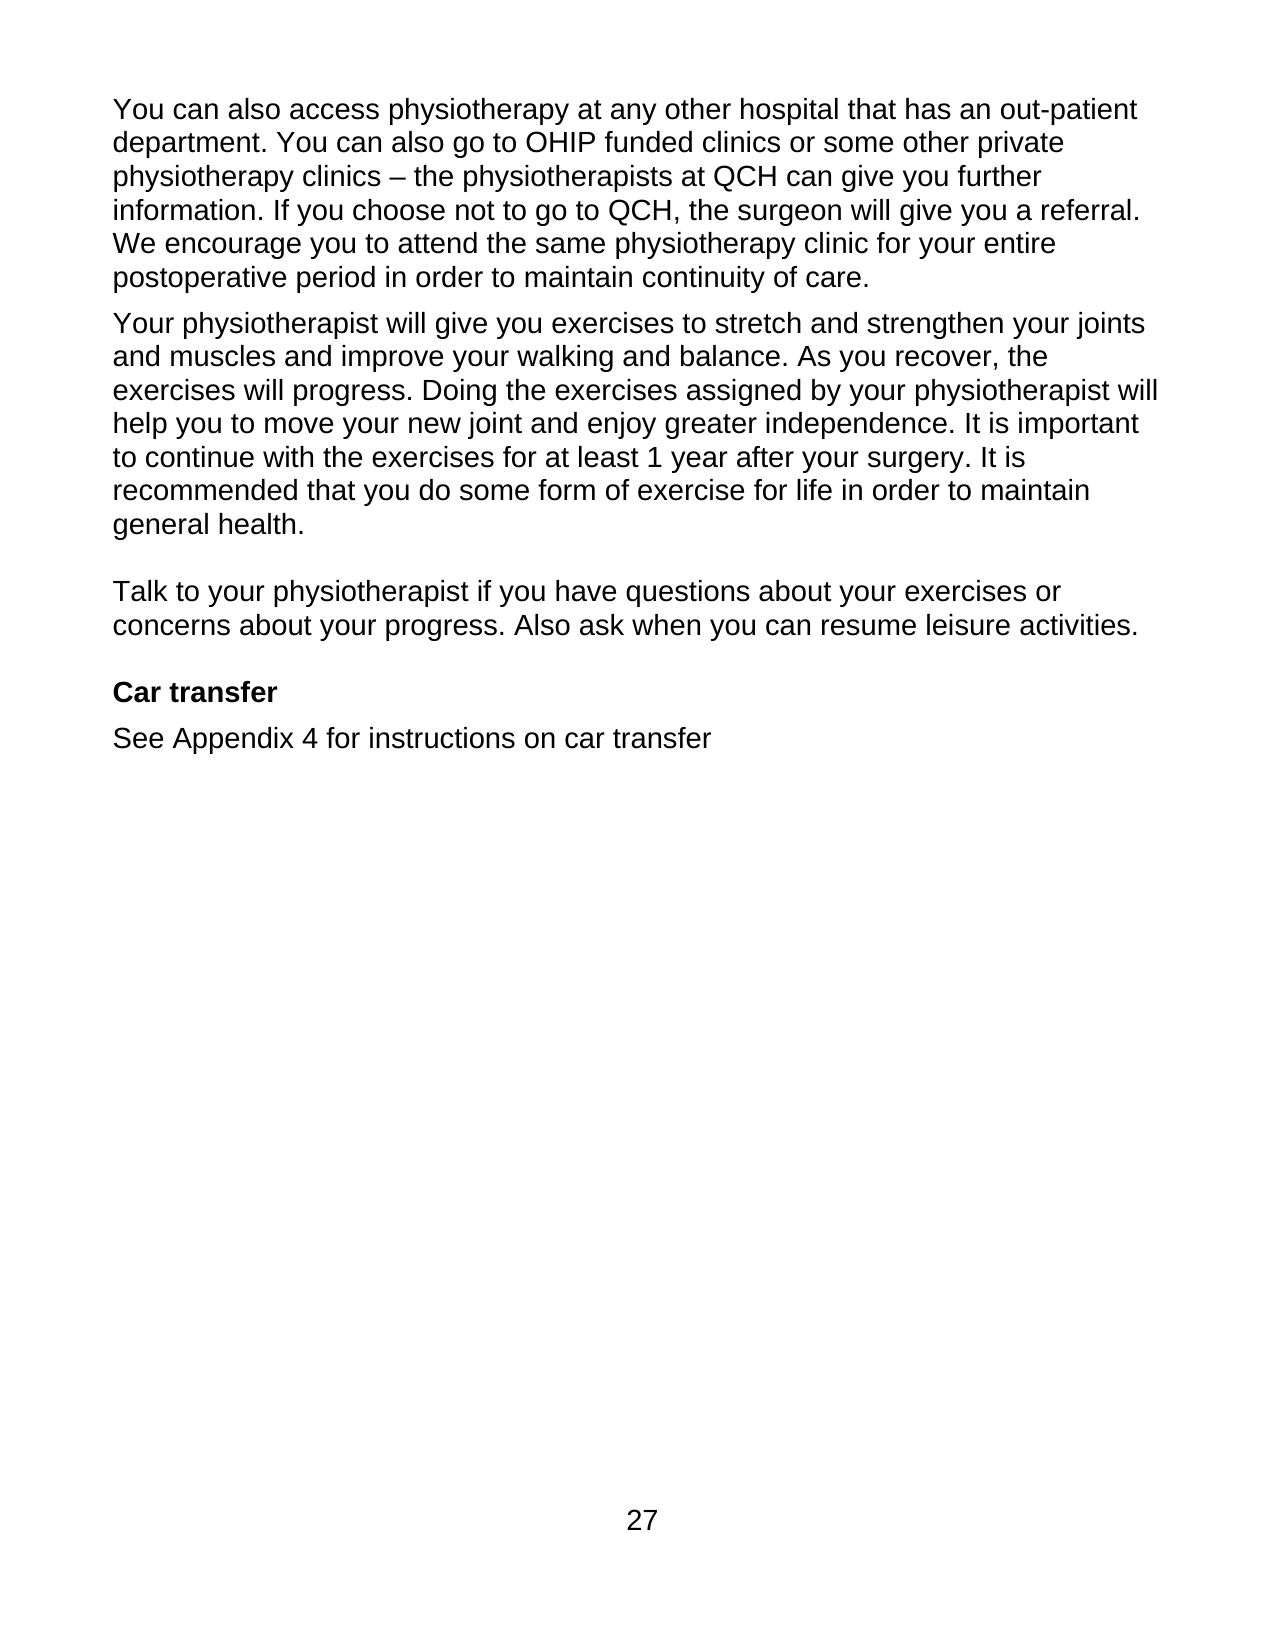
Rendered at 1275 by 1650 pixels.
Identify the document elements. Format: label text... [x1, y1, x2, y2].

text See Appendix 4 for instructions on car transfer [112, 721, 1172, 754]
text Car transfer [112, 674, 1172, 708]
text Talk to your physiotherapist if you have questions about your exercises or concerns about your progress. Also ask when you can resume leisure activities. [112, 574, 1172, 641]
text You can also access physiotherapy at any other hospital that has an out-patient department. You can also go to OHIP funded clinics or some other private physiotherapy clinics – the physiotherapists at QCH can give you further information. If you choose not to go to QCH, the surgeon will give you a referral. We encourage you to attend the same physiotherapy clinic for your entire postoperative period in order to maintain continuity of care. [112, 92, 1172, 293]
text Your physiotherapist will give you exercises to stretch and strengthen your joints and muscles and improve your walking and balance. As you recover, the exercises will progress. Doing the exercises assigned by your physiotherapist will help you to move your new joint and enjoy greater independence. It is important to continue with the exercises for at least 1 year after your surgery. It is recommended that you do some form of exercise for life in order to maintain general health. [112, 306, 1172, 540]
